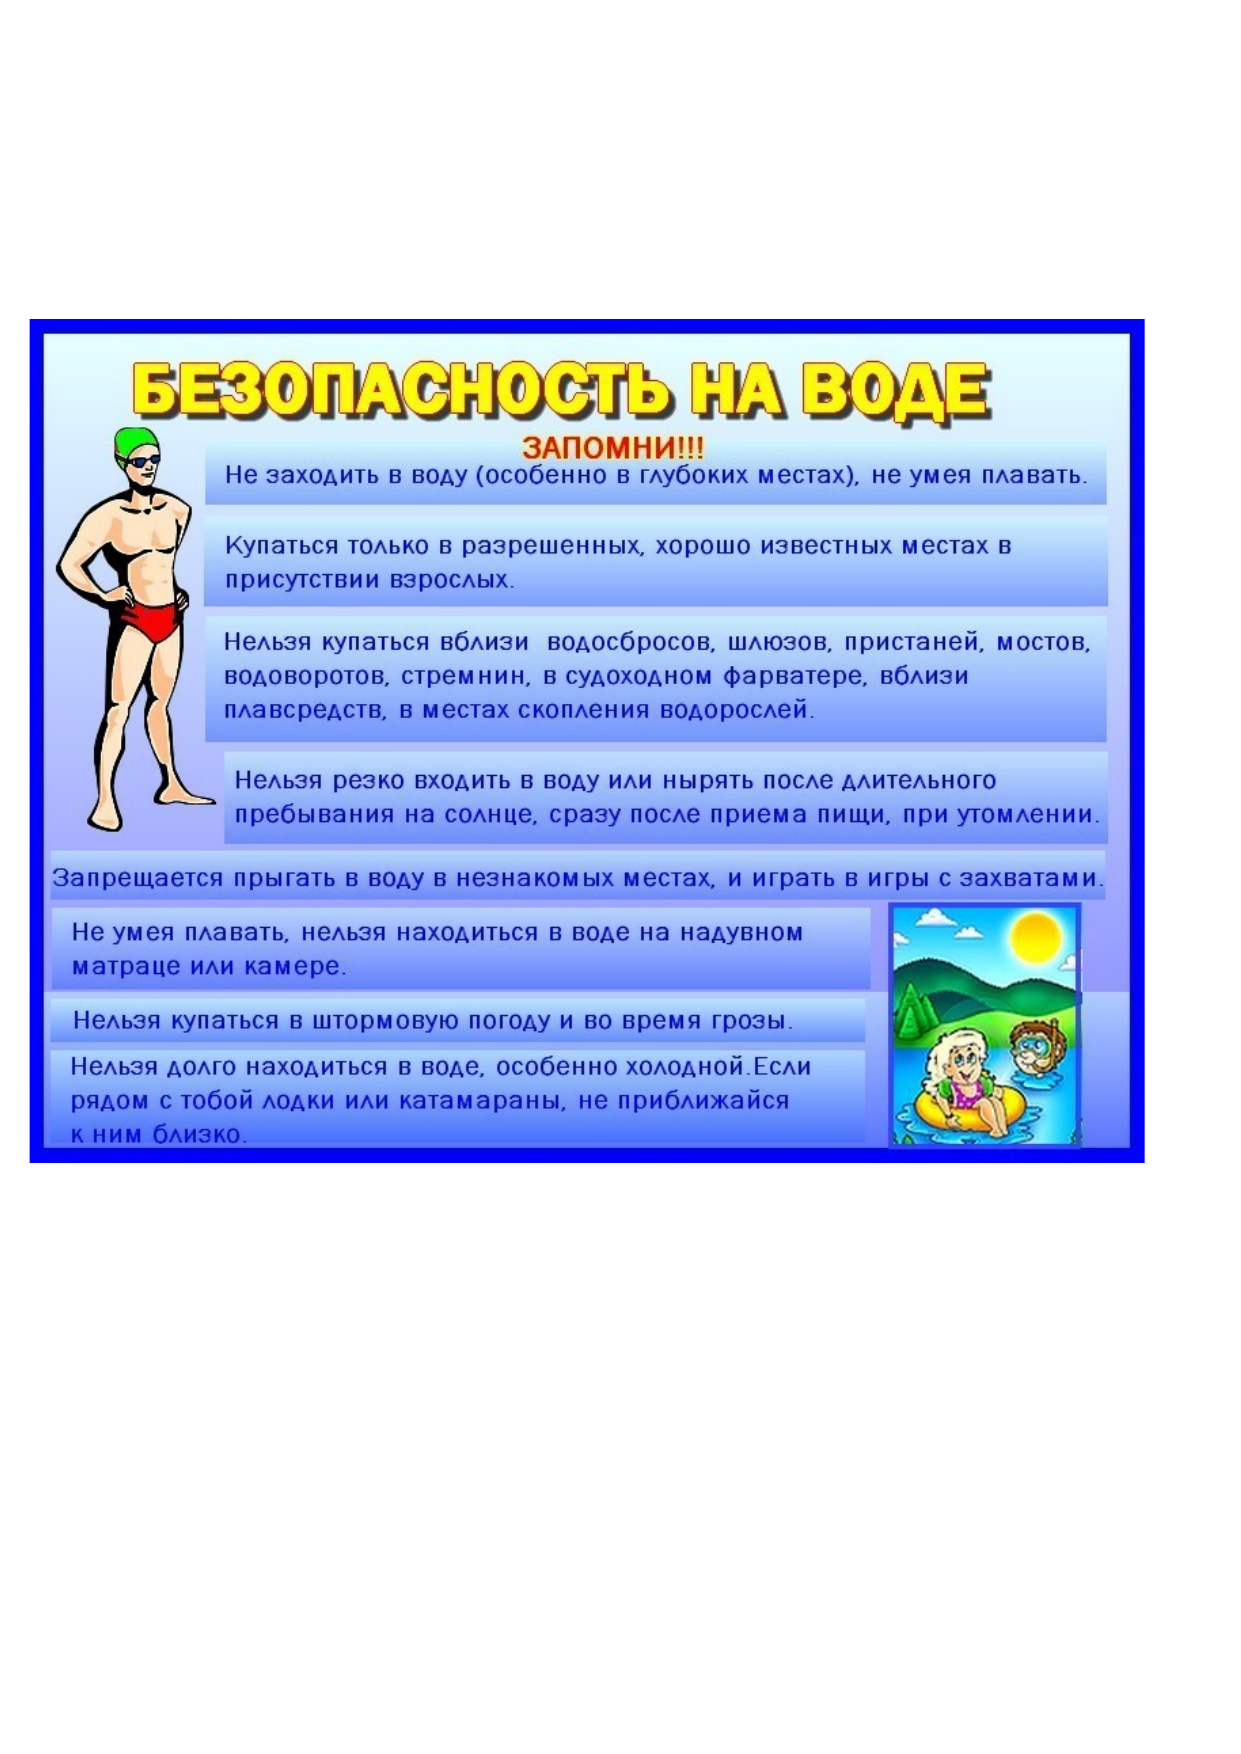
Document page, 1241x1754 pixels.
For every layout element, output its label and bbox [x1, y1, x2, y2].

picture [29, 319, 1145, 1163]
